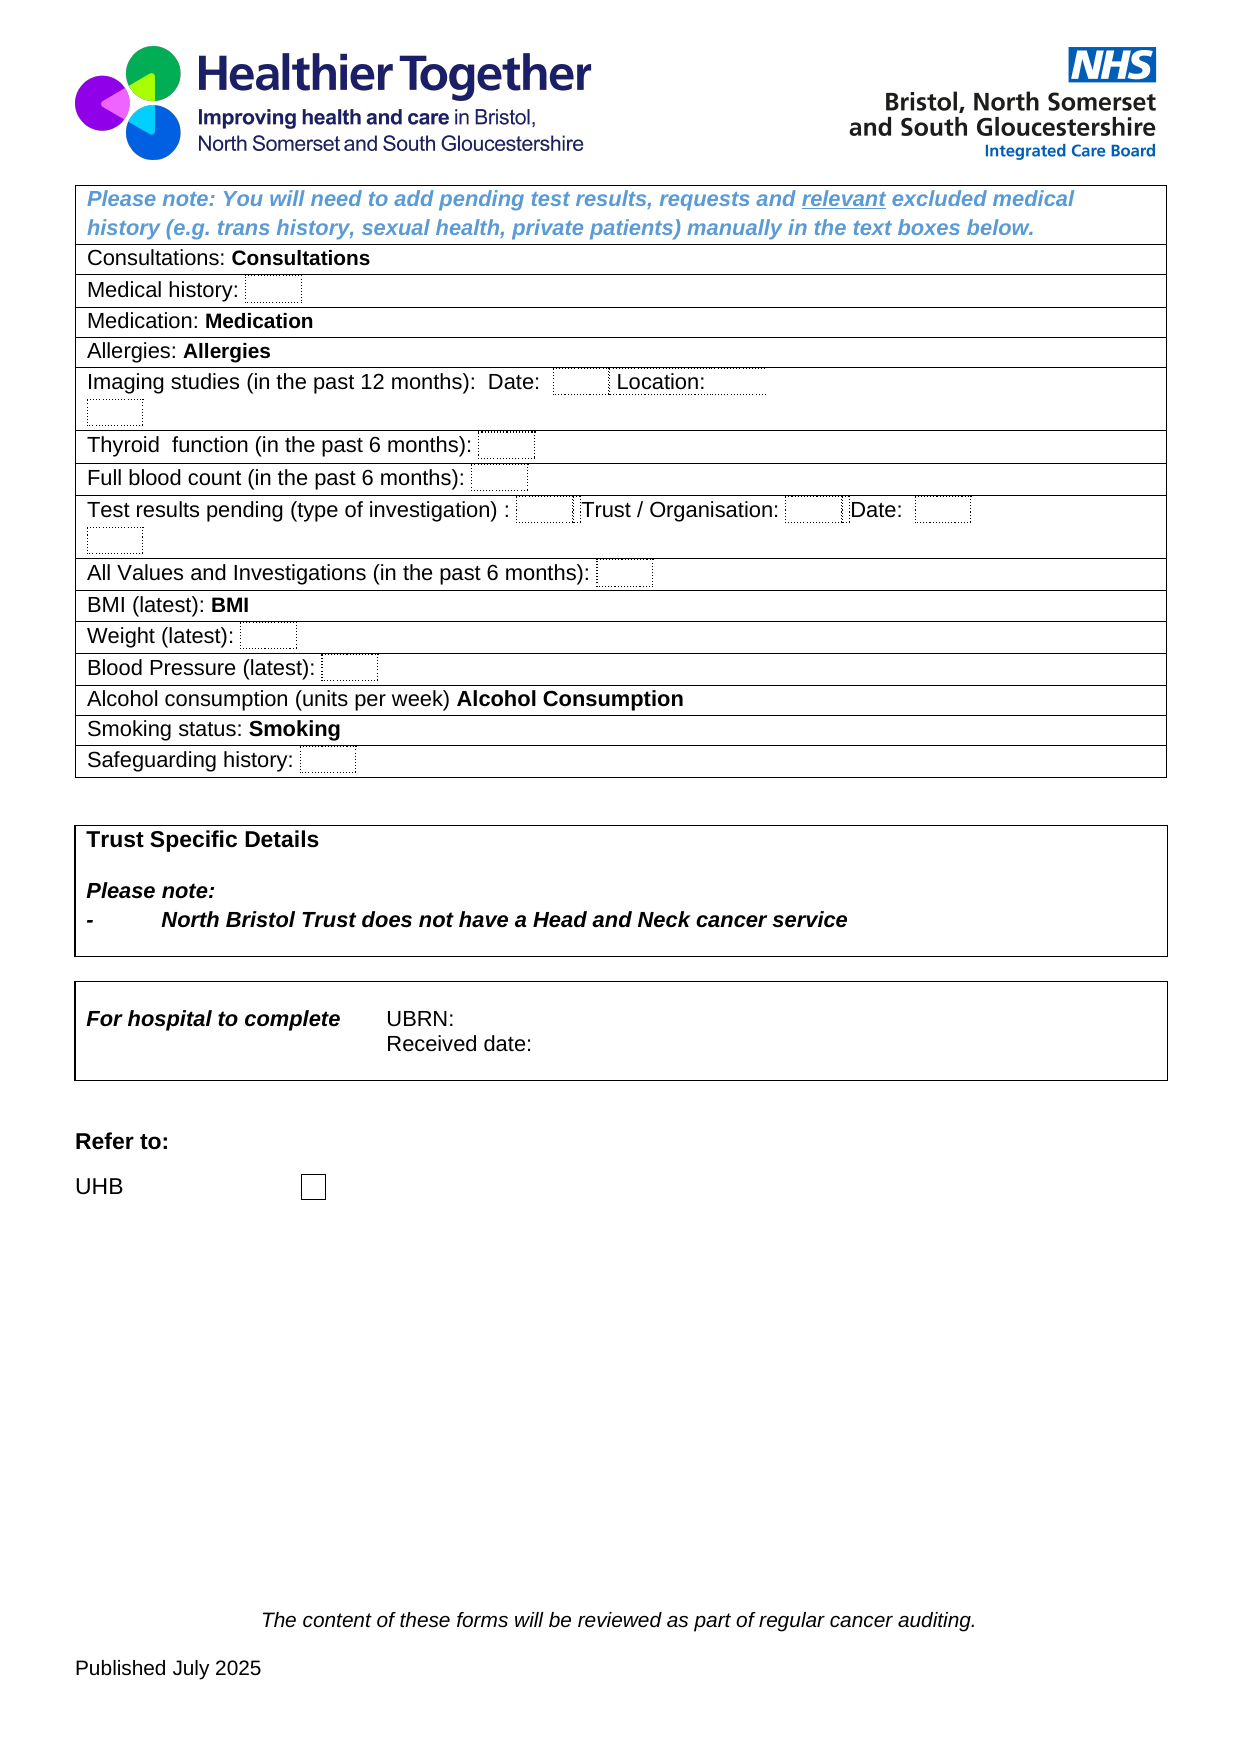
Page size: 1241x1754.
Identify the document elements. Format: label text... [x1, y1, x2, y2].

table_cell All Values and Investigations (in the past 6 months): [76, 559, 1166, 590]
table_cell Safeguarding history: [76, 746, 1166, 777]
table_cell Imaging studies (in the past 12 months): Date: Location: [76, 368, 1166, 430]
table_cell Medication: Medication [76, 308, 1166, 337]
picture [823, 47, 1163, 160]
table_cell Thyroid function (in the past 6 months): [76, 431, 1166, 462]
table_cell Consultations: Consultations [76, 245, 1166, 274]
table_cell Smoking status: Smoking [76, 716, 1166, 745]
table_cell Alcohol consumption (units per week) Alcohol Consumption [76, 686, 1166, 715]
table_cell Allergies: Allergies [76, 338, 1166, 367]
table_header Trust Specific Details Please note: North Bristol Trust does not have a Head and Neck cancer service [76, 826, 1167, 956]
table_cell BMI (latest): BMI [76, 591, 1166, 621]
table_cell Blood Pressure (latest): [76, 654, 1166, 685]
table_header For hospital to complete UBRN: Received date: [76, 982, 1167, 1080]
text UHB [75, 1173, 1165, 1200]
text Refer to: [75, 1128, 1165, 1154]
table_cell Weight (latest): [76, 622, 1166, 653]
table_cell Test results pending (type of investigation) : Trust / Organisation: Date: [76, 496, 1166, 558]
table_cell Medical history: [76, 275, 1166, 307]
table_cell Full blood count (in the past 6 months): [76, 464, 1166, 495]
table_cell Please note: You will need to add pending test results, requests and relevant excluded medical history (e.g. trans history, sexual health, private patients) manually in the text boxes below. [76, 186, 1166, 244]
picture [75, 46, 592, 160]
